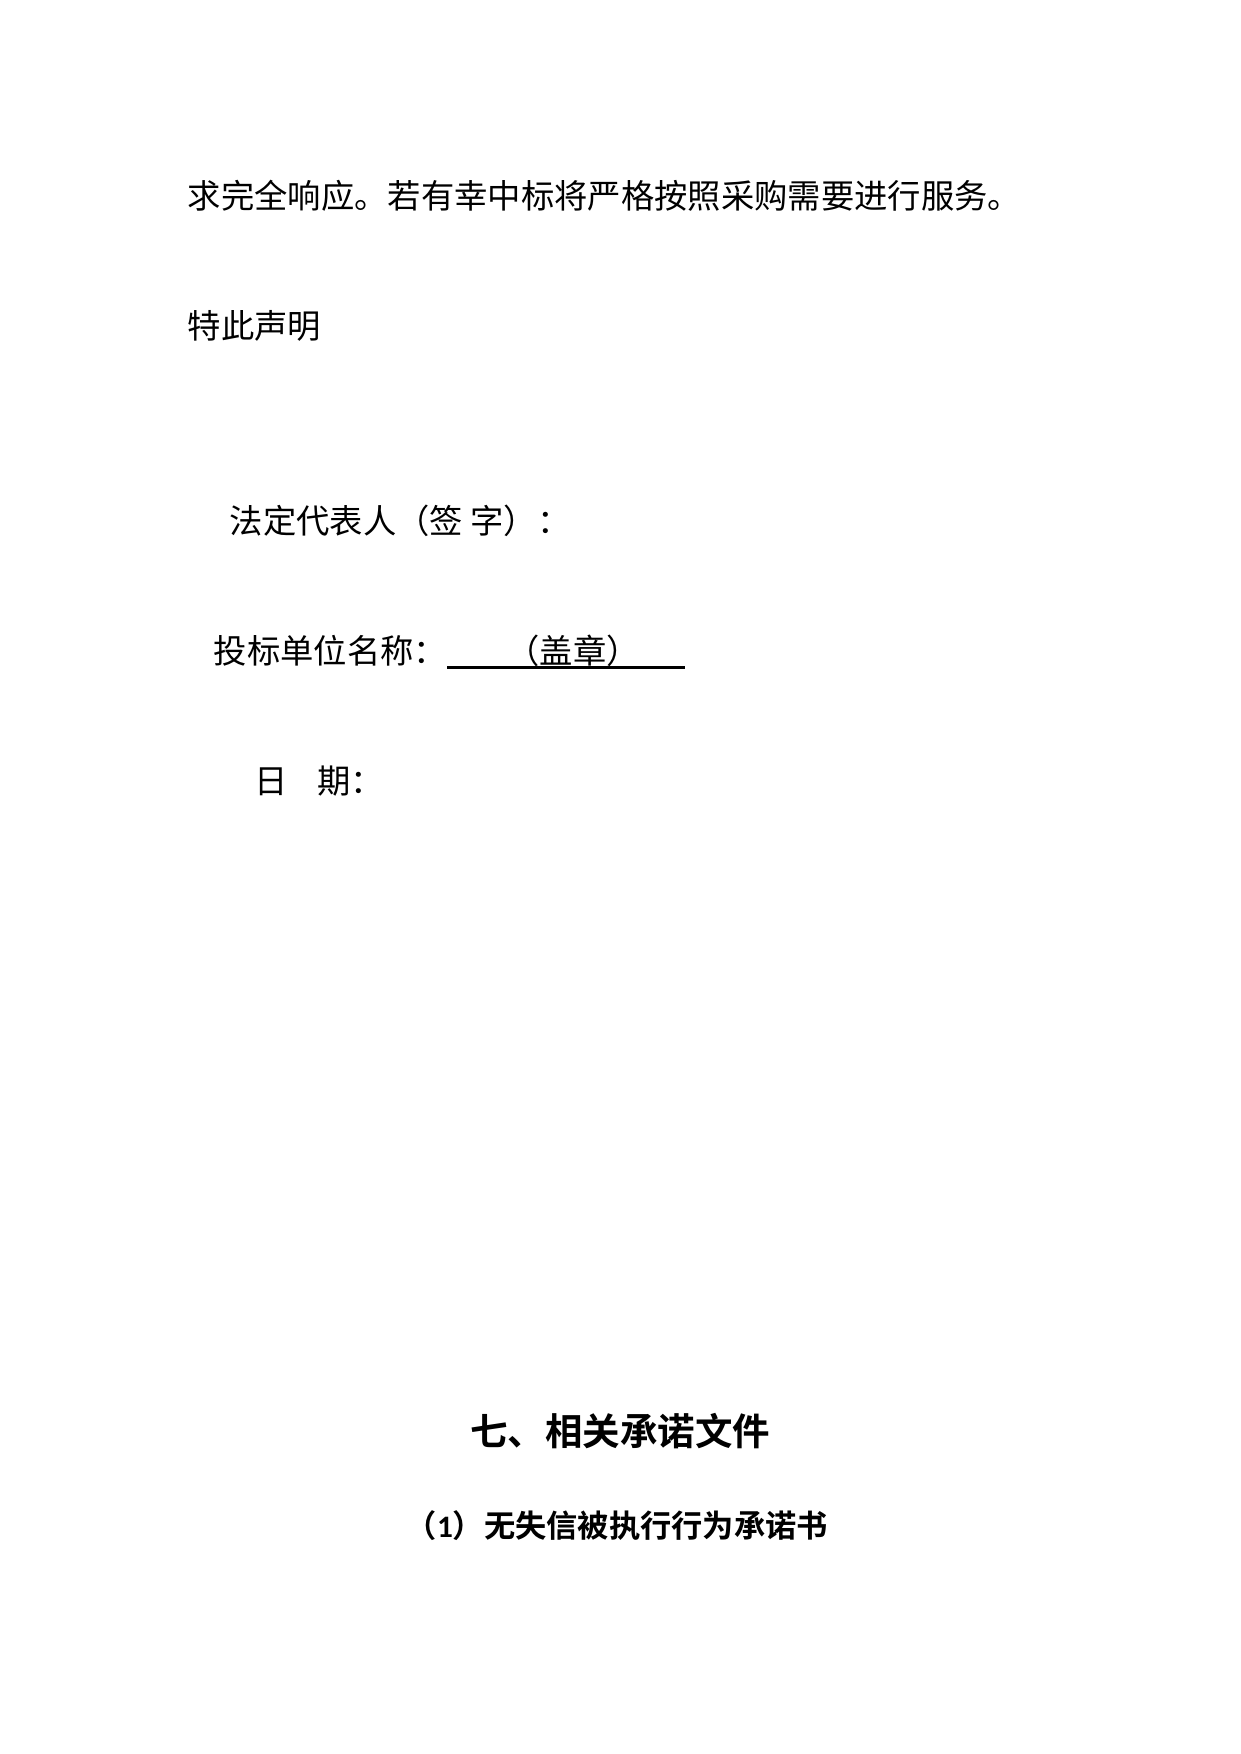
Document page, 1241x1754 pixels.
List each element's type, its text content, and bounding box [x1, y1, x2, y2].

text 法定代表人（签 字）： [187, 487, 1053, 552]
text 特此声明 [187, 292, 1053, 357]
text 七、相关承诺文件 [187, 1397, 1053, 1462]
text （1）无失信被执行行为承诺书 [187, 1491, 1053, 1556]
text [187, 162, 1053, 227]
text 日 期： [187, 747, 1053, 812]
text 投标单位名称： （盖章） [187, 617, 1053, 682]
